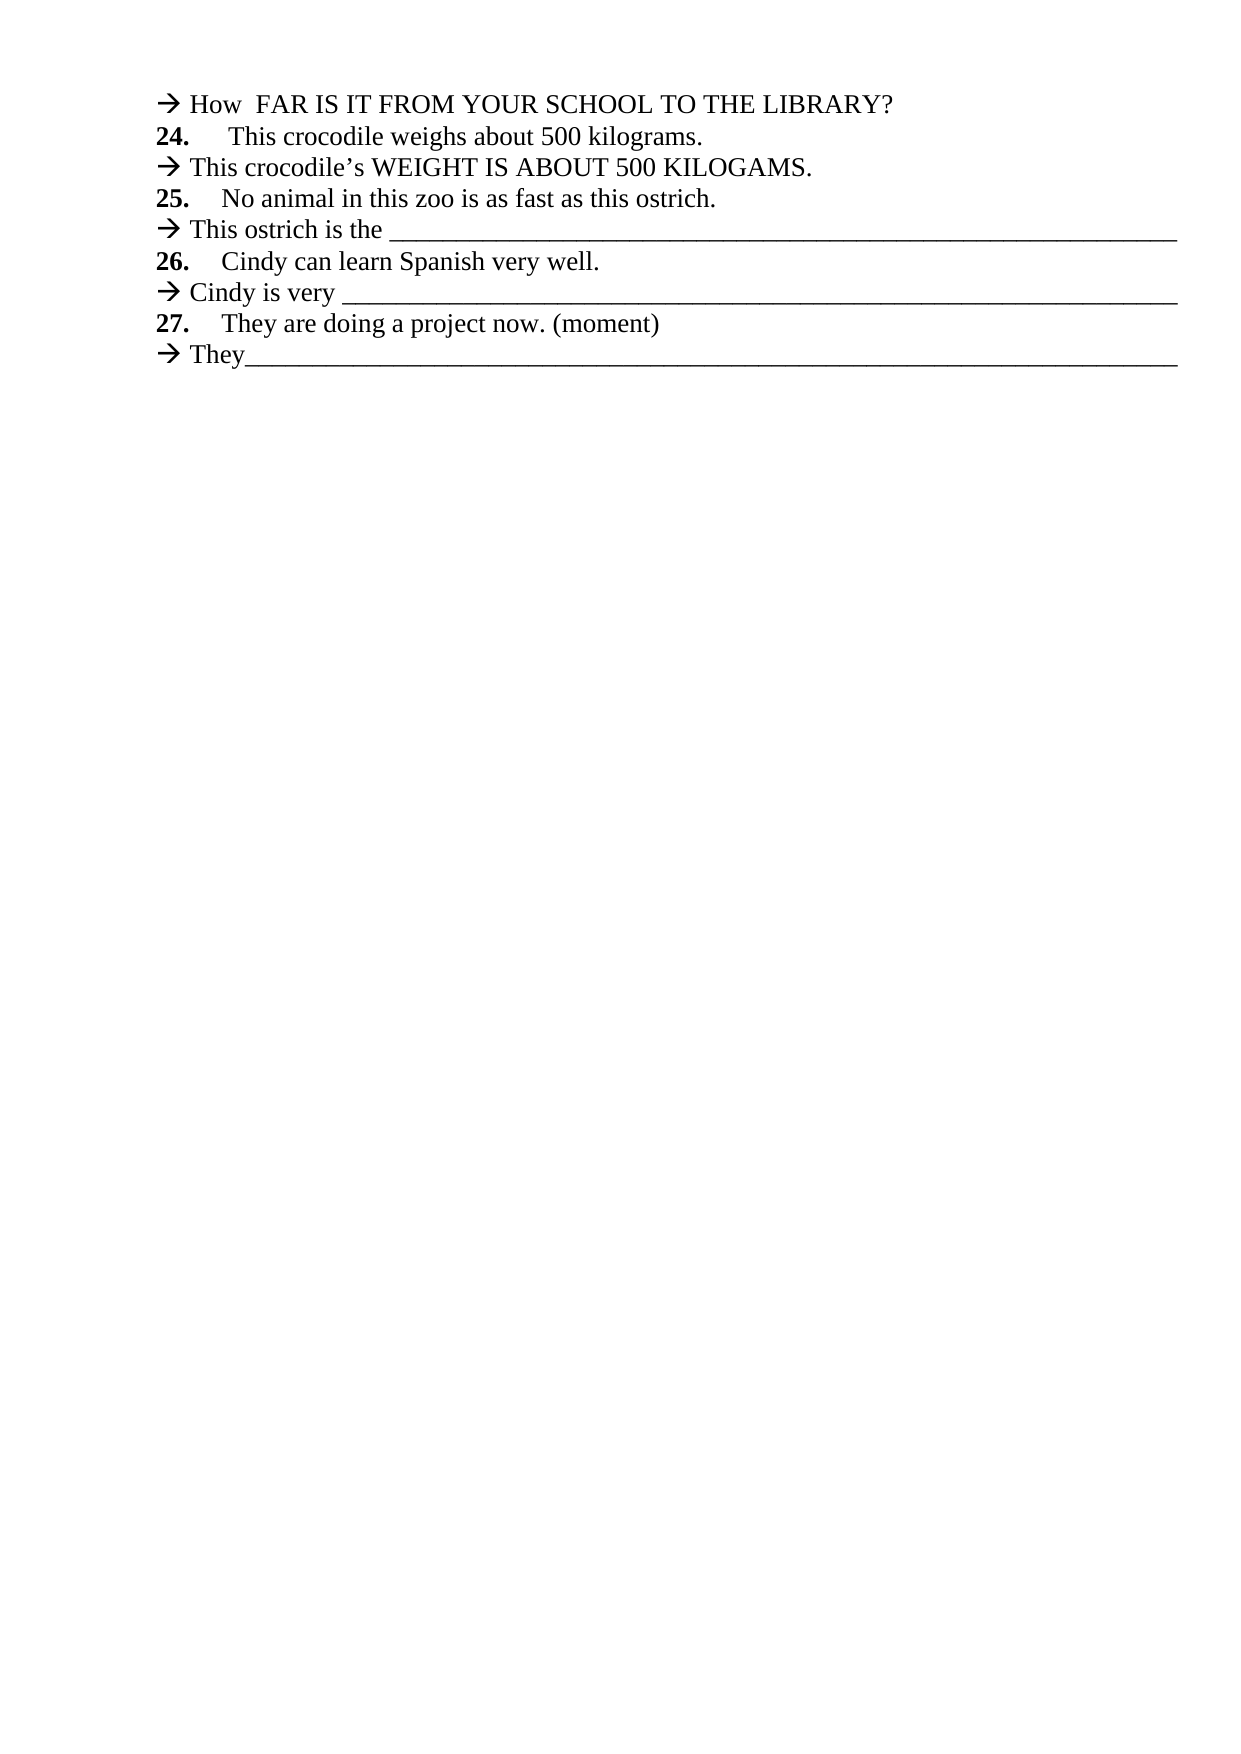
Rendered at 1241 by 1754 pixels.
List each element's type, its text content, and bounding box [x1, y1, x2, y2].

list This crocodile weighs about 500 kilograms. [156, 120, 1140, 151]
text Cindy is very [156, 276, 1140, 307]
text They [156, 338, 1140, 369]
text This crocodile’s WEIGHT IS ABOUT 500 KILOGAMS. [156, 151, 1140, 182]
list Cindy can learn Spanish very well. [156, 245, 1140, 276]
list They are doing a project now. (moment) [156, 307, 1140, 338]
list No animal in this zoo is as fast as this ostrich. [156, 182, 1140, 213]
text This ostrich is the [156, 213, 1140, 245]
text How FAR IS IT FROM YOUR SCHOOL TO THE LIBRARY? [156, 89, 1140, 120]
